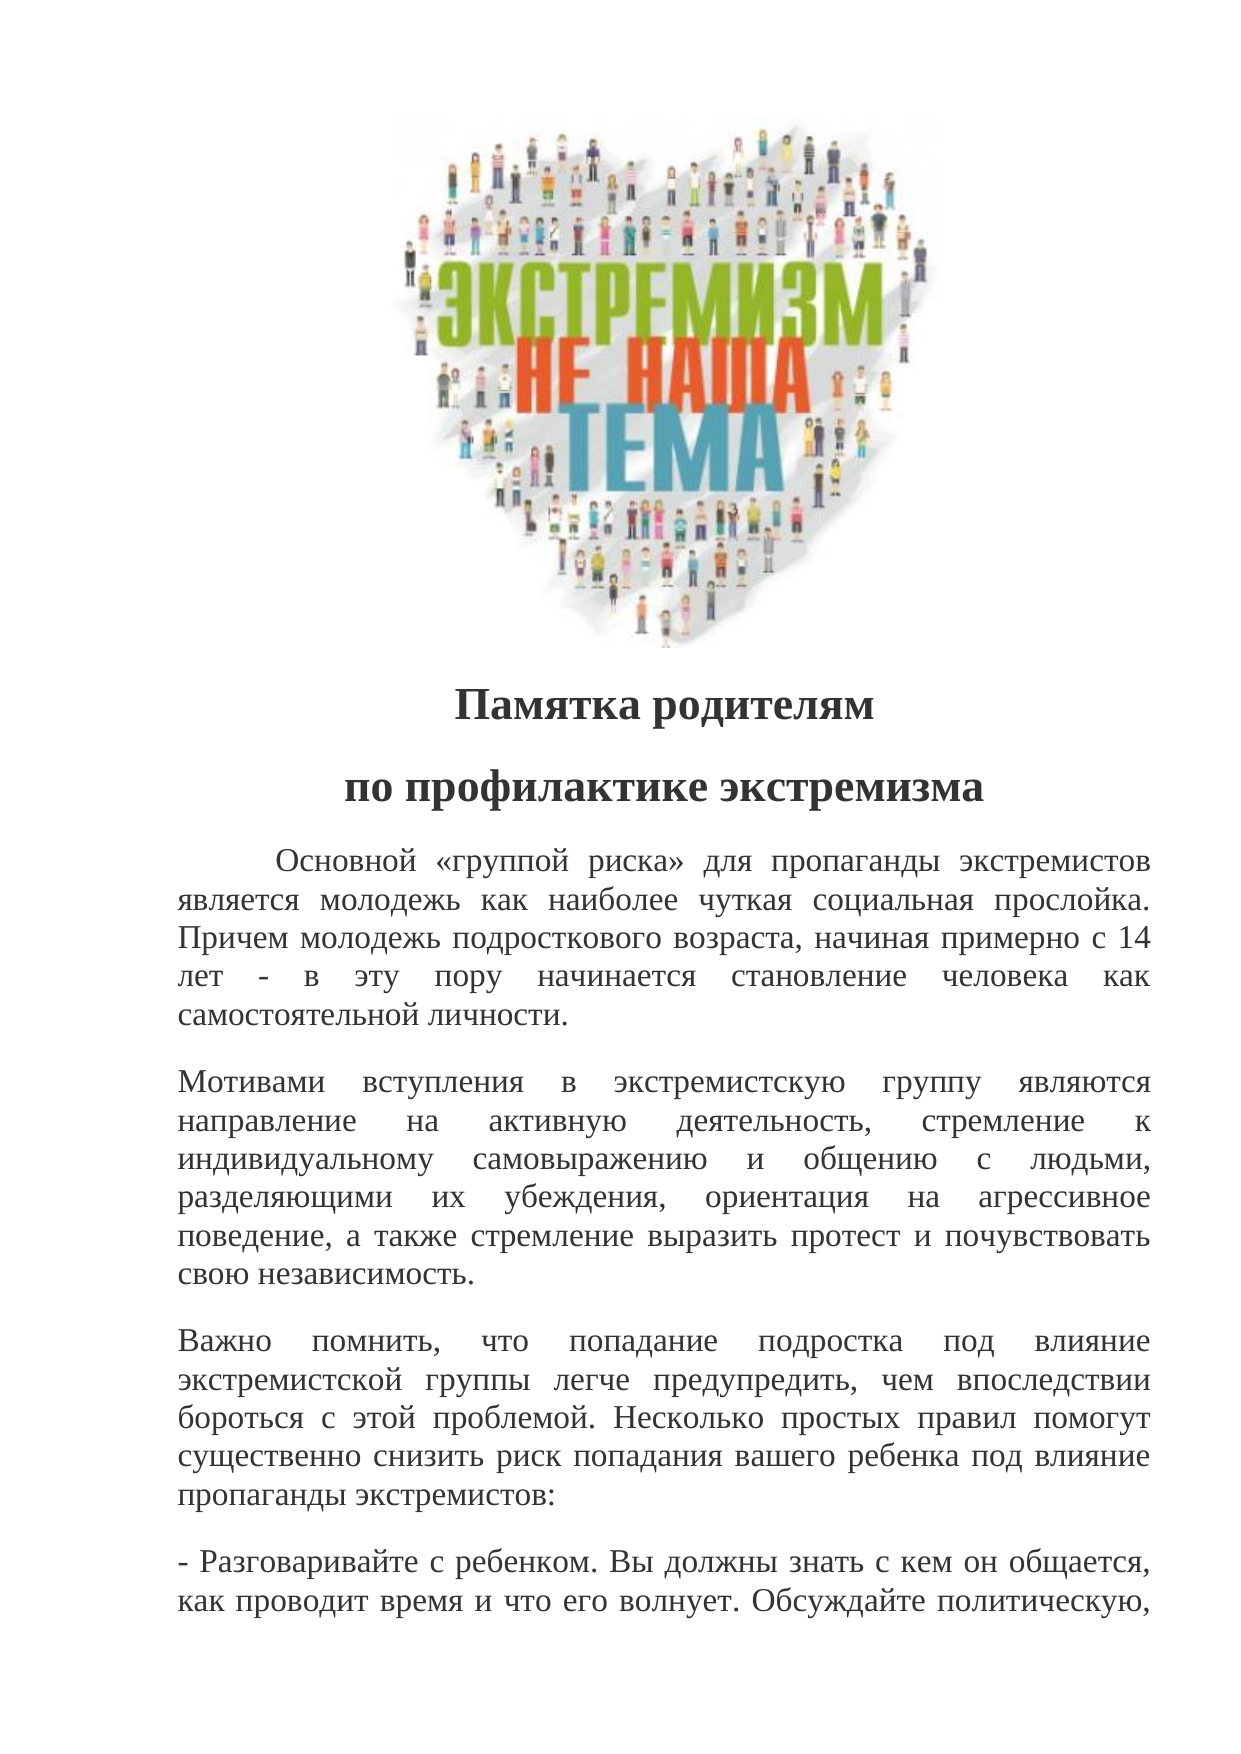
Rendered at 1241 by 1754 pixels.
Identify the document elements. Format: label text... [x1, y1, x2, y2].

picture [391, 118, 938, 648]
text Важно помнить, что попадание подростка под влияние экстремистской группы легче предупредить, чем впоследствии бороться с этой проблемой. Несколько простых правил помогут существенно снизить риск попадания вашего ребенка под влияние пропаганды экстремистов: [177, 1321, 1152, 1512]
text Памятка родителям [177, 677, 1152, 730]
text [177, 1542, 1152, 1618]
text Основной «группой риска» для пропаганды экстремистов является молодежь как наиболее чуткая социальная прослойка. Причем молодежь подросткового возраста, начиная примерно с 14 лет - в эту пору начинается становление человека как самостоятельной личности. [177, 841, 1152, 1032]
text по профилактике экстремизма [177, 759, 1152, 812]
text Мотивами вступления в экстремистскую группу являются направление на активную деятельность, стремление к индивидуальному самовыражению и общению с людьми, разделяющими их убеждения, ориентация на агрессивное поведение, а также стремление выразить протест и почувствовать свою независимость. [177, 1062, 1152, 1292]
